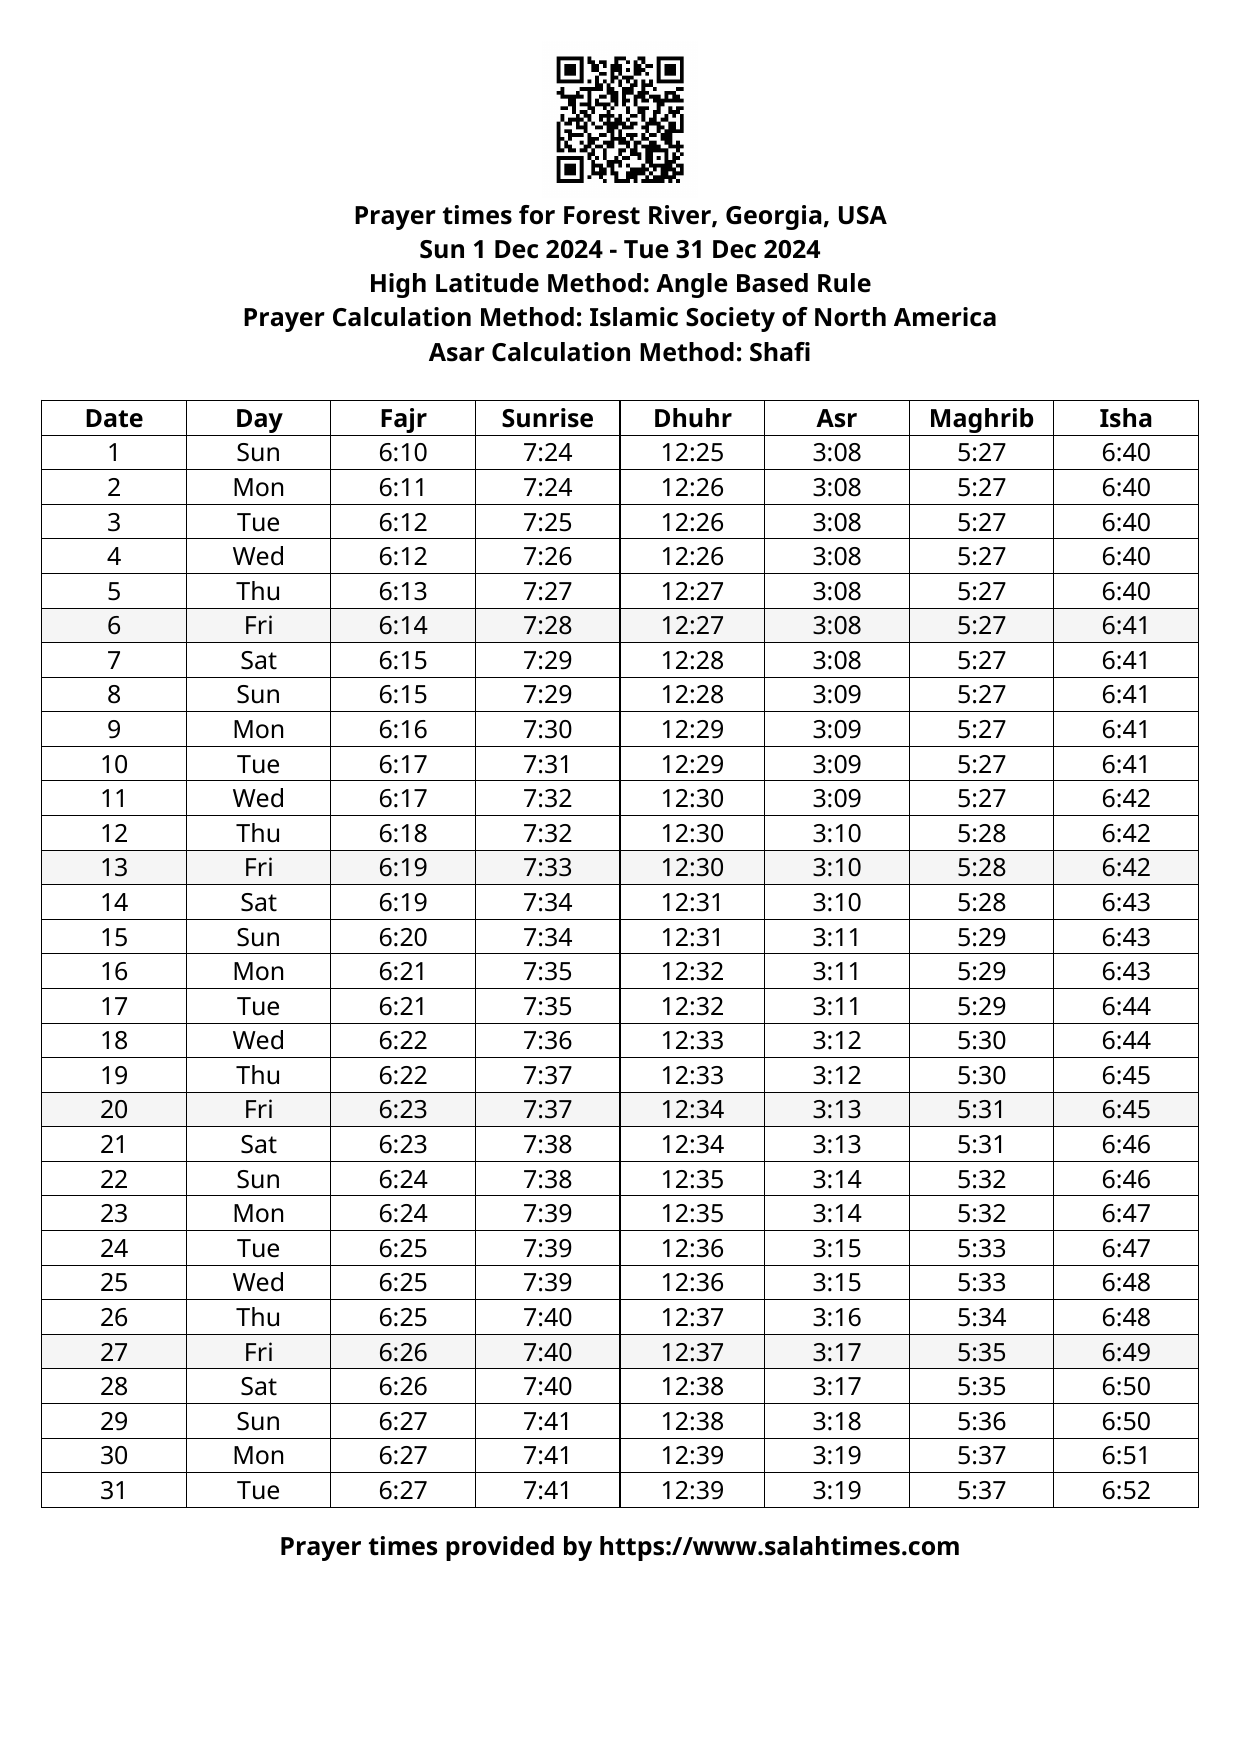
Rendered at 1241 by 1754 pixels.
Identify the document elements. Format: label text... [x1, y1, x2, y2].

table_cell 6:25 [331, 1266, 475, 1299]
table_cell 7:38 [476, 1127, 619, 1161]
table_cell 6:47 [1054, 1196, 1198, 1230]
table_cell 7:24 [476, 436, 619, 469]
table_cell 5:32 [910, 1196, 1053, 1230]
table_cell 3:09 [765, 781, 909, 815]
table_cell 5:27 [910, 436, 1053, 469]
table_cell 17 [42, 989, 186, 1022]
table_cell 7:30 [476, 712, 619, 746]
table_cell 6:17 [331, 747, 475, 780]
table_cell 3:14 [765, 1196, 909, 1230]
table_cell 6:43 [1054, 920, 1198, 953]
table_cell 5:29 [910, 989, 1053, 1022]
table_cell 3:09 [765, 712, 909, 746]
table_header Asr [765, 401, 909, 434]
table_cell 12:34 [621, 1093, 764, 1126]
table_cell 12:38 [621, 1404, 764, 1437]
table_cell 5:28 [910, 816, 1053, 849]
table_cell Mon [187, 712, 330, 746]
table_cell 12:30 [621, 816, 764, 849]
table_header Day [187, 401, 330, 434]
table_cell 5:36 [910, 1404, 1053, 1437]
table_cell Sun [187, 1404, 330, 1437]
table_cell 12:30 [621, 851, 764, 884]
table_cell 6:42 [1054, 816, 1198, 849]
table_cell 3:19 [765, 1473, 909, 1507]
table_cell 12:33 [621, 1058, 764, 1092]
table_cell 6:47 [1054, 1231, 1198, 1264]
table_cell 3:08 [765, 436, 909, 469]
table_header Sunrise [476, 401, 619, 434]
table_cell 5:27 [910, 643, 1053, 677]
table_cell 12:28 [621, 643, 764, 677]
table_cell Fri [187, 851, 330, 884]
table_cell 5:37 [910, 1439, 1053, 1472]
table_cell 5:27 [910, 609, 1053, 642]
table_cell 7:41 [476, 1404, 619, 1437]
table_cell 12:37 [621, 1335, 764, 1368]
text Prayer Calculation Method: Islamic Society of North America [42, 300, 1198, 334]
table_cell 6:10 [331, 436, 475, 469]
table_cell 6:41 [1054, 643, 1198, 677]
table_cell 29 [42, 1404, 186, 1437]
table_cell Tue [187, 505, 330, 538]
table_cell 3:11 [765, 954, 909, 988]
table_cell 12:39 [621, 1439, 764, 1472]
table_cell 12:31 [621, 920, 764, 953]
table_cell Wed [187, 1024, 330, 1057]
table_cell 6:27 [331, 1439, 475, 1472]
table_cell 7:37 [476, 1058, 619, 1092]
table_cell 4 [42, 539, 186, 573]
table_cell Sun [187, 920, 330, 953]
table_cell 18 [42, 1024, 186, 1057]
table_cell 7:40 [476, 1369, 619, 1403]
table_cell 6:22 [331, 1058, 475, 1092]
table_cell Mon [187, 1439, 330, 1472]
table_cell 12:29 [621, 747, 764, 780]
table_cell 3:08 [765, 470, 909, 504]
table_header Maghrib [910, 401, 1053, 434]
table_cell 6:44 [1054, 1024, 1198, 1057]
table_cell 6:43 [1054, 885, 1198, 919]
table_cell 6:41 [1054, 678, 1198, 711]
table_cell 3:12 [765, 1058, 909, 1092]
table_cell 12:32 [621, 954, 764, 988]
text High Latitude Method: Angle Based Rule [42, 266, 1198, 300]
table_cell 6:46 [1054, 1127, 1198, 1161]
table_cell 3:18 [765, 1404, 909, 1437]
table_cell 3 [42, 505, 186, 538]
table_cell 12:34 [621, 1127, 764, 1161]
table_cell 12:37 [621, 1300, 764, 1334]
table_cell Sun [187, 1162, 330, 1195]
table_cell 6:50 [1054, 1369, 1198, 1403]
table_cell 6:21 [331, 954, 475, 988]
picture [542, 41, 699, 198]
table_cell 23 [42, 1196, 186, 1230]
table_cell Wed [187, 539, 330, 573]
table_cell 6:40 [1054, 539, 1198, 573]
table_cell 3:08 [765, 609, 909, 642]
table_cell 12:27 [621, 574, 764, 607]
table_cell 3:10 [765, 816, 909, 849]
table_cell 6:41 [1054, 712, 1198, 746]
table_cell Sat [187, 885, 330, 919]
table_cell 5:27 [910, 470, 1053, 504]
table_cell 12:27 [621, 609, 764, 642]
table_cell 6:23 [331, 1093, 475, 1126]
table_cell 12:29 [621, 712, 764, 746]
table_cell 3:12 [765, 1024, 909, 1057]
table_cell 5:27 [910, 781, 1053, 815]
table_cell 1 [42, 436, 186, 469]
table_cell 6:40 [1054, 436, 1198, 469]
table_cell 12:35 [621, 1196, 764, 1230]
table_cell 7:24 [476, 470, 619, 504]
table_cell 6:27 [331, 1473, 475, 1507]
table_cell Sat [187, 1127, 330, 1161]
table_cell 3:16 [765, 1300, 909, 1334]
table_cell 6:40 [1054, 574, 1198, 607]
table_cell 6:13 [331, 574, 475, 607]
table_cell 7:38 [476, 1162, 619, 1195]
table_cell 6:45 [1054, 1093, 1198, 1126]
table_cell 6:24 [331, 1196, 475, 1230]
table_header Date [42, 401, 186, 434]
table_cell 5:32 [910, 1162, 1053, 1195]
table_cell 5:28 [910, 885, 1053, 919]
text Prayer times for Forest River, Georgia, USA [42, 198, 1198, 232]
table_cell 10 [42, 747, 186, 780]
table_cell 3:11 [765, 989, 909, 1022]
table_cell Wed [187, 1266, 330, 1299]
table_cell 3:19 [765, 1439, 909, 1472]
table_cell Mon [187, 954, 330, 988]
table_cell 7:26 [476, 539, 619, 573]
table_cell 7:40 [476, 1335, 619, 1368]
table_cell 3:09 [765, 747, 909, 780]
table_cell 25 [42, 1266, 186, 1299]
table_cell 9 [42, 712, 186, 746]
table_cell 6:45 [1054, 1058, 1198, 1092]
table_cell Sun [187, 678, 330, 711]
table_cell 24 [42, 1231, 186, 1264]
table_cell 6:41 [1054, 747, 1198, 780]
table_cell 12:33 [621, 1024, 764, 1057]
table_cell 12:26 [621, 539, 764, 573]
table_cell 6:16 [331, 712, 475, 746]
table_cell 6:44 [1054, 989, 1198, 1022]
table_cell 5:27 [910, 574, 1053, 607]
table_cell 6:18 [331, 816, 475, 849]
table_cell 6:24 [331, 1162, 475, 1195]
table_cell 6:11 [331, 470, 475, 504]
table_header Isha [1054, 401, 1198, 434]
table_cell 3:17 [765, 1369, 909, 1403]
table_cell 12:26 [621, 505, 764, 538]
table_cell 6:14 [331, 609, 475, 642]
table_cell 12 [42, 816, 186, 849]
table_cell 3:11 [765, 920, 909, 953]
table_cell 5:27 [910, 505, 1053, 538]
table_cell 6:19 [331, 851, 475, 884]
table_cell Tue [187, 747, 330, 780]
table_cell 6:48 [1054, 1300, 1198, 1334]
table_cell 7:34 [476, 920, 619, 953]
table_cell 6:42 [1054, 851, 1198, 884]
table_cell 31 [42, 1473, 186, 1507]
table_cell 12:31 [621, 885, 764, 919]
table_cell 12:25 [621, 436, 764, 469]
table_cell 7:32 [476, 816, 619, 849]
table_cell 6:15 [331, 678, 475, 711]
table_cell Fri [187, 1093, 330, 1126]
table_cell 12:38 [621, 1369, 764, 1403]
table_cell 3:13 [765, 1093, 909, 1126]
table_cell 5:34 [910, 1300, 1053, 1334]
table_cell Tue [187, 1231, 330, 1264]
table_cell 30 [42, 1439, 186, 1472]
table_cell 5:29 [910, 920, 1053, 953]
text Sun 1 Dec 2024 - Tue 31 Dec 2024 [42, 232, 1198, 266]
table_cell 3:08 [765, 539, 909, 573]
table_cell 6:41 [1054, 609, 1198, 642]
table_cell 5:29 [910, 954, 1053, 988]
table_cell 3:15 [765, 1266, 909, 1299]
table_cell 5:31 [910, 1127, 1053, 1161]
table_cell 12:39 [621, 1473, 764, 1507]
table_cell 6:12 [331, 505, 475, 538]
table_cell 12:35 [621, 1162, 764, 1195]
table_cell 5:30 [910, 1024, 1053, 1057]
table_cell 6:48 [1054, 1266, 1198, 1299]
table_cell 6:51 [1054, 1439, 1198, 1472]
table_cell 7:39 [476, 1266, 619, 1299]
table_cell 7:35 [476, 989, 619, 1022]
table_cell 7 [42, 643, 186, 677]
table_cell 5:33 [910, 1231, 1053, 1264]
table_cell 7:35 [476, 954, 619, 988]
table_header Fajr [331, 401, 475, 434]
table_cell 5:30 [910, 1058, 1053, 1092]
table_cell 5:27 [910, 539, 1053, 573]
table_cell 21 [42, 1127, 186, 1161]
table_cell 6:27 [331, 1404, 475, 1437]
table_cell 27 [42, 1335, 186, 1368]
table_cell 28 [42, 1369, 186, 1403]
table_cell 5:28 [910, 851, 1053, 884]
table_cell 11 [42, 781, 186, 815]
table_cell 5:35 [910, 1369, 1053, 1403]
table_cell 6:12 [331, 539, 475, 573]
table_cell 7:33 [476, 851, 619, 884]
table_cell 3:13 [765, 1127, 909, 1161]
table_cell 19 [42, 1058, 186, 1092]
table_cell 6:52 [1054, 1473, 1198, 1507]
table_cell 7:32 [476, 781, 619, 815]
table_cell 7:41 [476, 1439, 619, 1472]
table_cell 6:15 [331, 643, 475, 677]
table_cell 7:37 [476, 1093, 619, 1126]
table_cell 6 [42, 609, 186, 642]
table_cell 8 [42, 678, 186, 711]
table_cell Mon [187, 1196, 330, 1230]
table_cell 5:31 [910, 1093, 1053, 1126]
table_cell 26 [42, 1300, 186, 1334]
table_cell 6:22 [331, 1024, 475, 1057]
table_cell 6:19 [331, 885, 475, 919]
table_cell Sun [187, 436, 330, 469]
table_cell 3:14 [765, 1162, 909, 1195]
table_header Dhuhr [621, 401, 764, 434]
table_cell 3:09 [765, 678, 909, 711]
table_cell 6:25 [331, 1231, 475, 1264]
table_cell 7:39 [476, 1231, 619, 1264]
table_cell 6:50 [1054, 1404, 1198, 1437]
table_cell 6:20 [331, 920, 475, 953]
table_cell Thu [187, 574, 330, 607]
table_cell 5:27 [910, 747, 1053, 780]
table_cell Tue [187, 989, 330, 1022]
table_cell 12:28 [621, 678, 764, 711]
table_cell 7:29 [476, 643, 619, 677]
table_cell 3:08 [765, 643, 909, 677]
table_cell Tue [187, 1473, 330, 1507]
table_cell 6:26 [331, 1369, 475, 1403]
table_cell 16 [42, 954, 186, 988]
table_cell 7:36 [476, 1024, 619, 1057]
table_cell 5:37 [910, 1473, 1053, 1507]
table_cell 6:42 [1054, 781, 1198, 815]
table_cell 12:26 [621, 470, 764, 504]
table_cell Sat [187, 643, 330, 677]
table_cell Mon [187, 470, 330, 504]
table_cell 7:40 [476, 1300, 619, 1334]
table_cell 6:23 [331, 1127, 475, 1161]
table_cell 7:34 [476, 885, 619, 919]
table_cell 6:40 [1054, 470, 1198, 504]
table_cell 6:43 [1054, 954, 1198, 988]
table_cell 2 [42, 470, 186, 504]
table_cell 7:29 [476, 678, 619, 711]
text Prayer times provided by https://www.salahtimes.com [42, 1528, 1198, 1563]
table_cell Thu [187, 1300, 330, 1334]
table_cell 12:36 [621, 1266, 764, 1299]
table_cell Thu [187, 816, 330, 849]
table_cell 7:28 [476, 609, 619, 642]
table_cell Fri [187, 1335, 330, 1368]
table_cell 14 [42, 885, 186, 919]
table_cell 7:25 [476, 505, 619, 538]
table_cell 6:25 [331, 1300, 475, 1334]
table_cell 22 [42, 1162, 186, 1195]
table_cell 12:36 [621, 1231, 764, 1264]
table_cell 12:32 [621, 989, 764, 1022]
table_cell 20 [42, 1093, 186, 1126]
table_cell 3:10 [765, 851, 909, 884]
table_cell 3:10 [765, 885, 909, 919]
table_cell 6:17 [331, 781, 475, 815]
text Asar Calculation Method: Shafi [42, 334, 1198, 368]
table_cell 6:40 [1054, 505, 1198, 538]
table_cell 7:39 [476, 1196, 619, 1230]
table_cell 12:30 [621, 781, 764, 815]
table_cell 13 [42, 851, 186, 884]
table_cell 7:41 [476, 1473, 619, 1507]
table_cell Sat [187, 1369, 330, 1403]
table_cell 6:26 [331, 1335, 475, 1368]
table_cell Thu [187, 1058, 330, 1092]
table_cell 6:49 [1054, 1335, 1198, 1368]
table_cell 3:08 [765, 505, 909, 538]
table_cell 5:35 [910, 1335, 1053, 1368]
table_cell 7:31 [476, 747, 619, 780]
table_cell 6:21 [331, 989, 475, 1022]
table_cell Fri [187, 609, 330, 642]
table_cell 7:27 [476, 574, 619, 607]
table_cell Wed [187, 781, 330, 815]
table_cell 3:17 [765, 1335, 909, 1368]
table_cell 5:27 [910, 678, 1053, 711]
table_cell 3:15 [765, 1231, 909, 1264]
table_cell 5:27 [910, 712, 1053, 746]
table_cell 3:08 [765, 574, 909, 607]
table_cell 5 [42, 574, 186, 607]
table_cell 5:33 [910, 1266, 1053, 1299]
table_cell 15 [42, 920, 186, 953]
table_cell 6:46 [1054, 1162, 1198, 1195]
